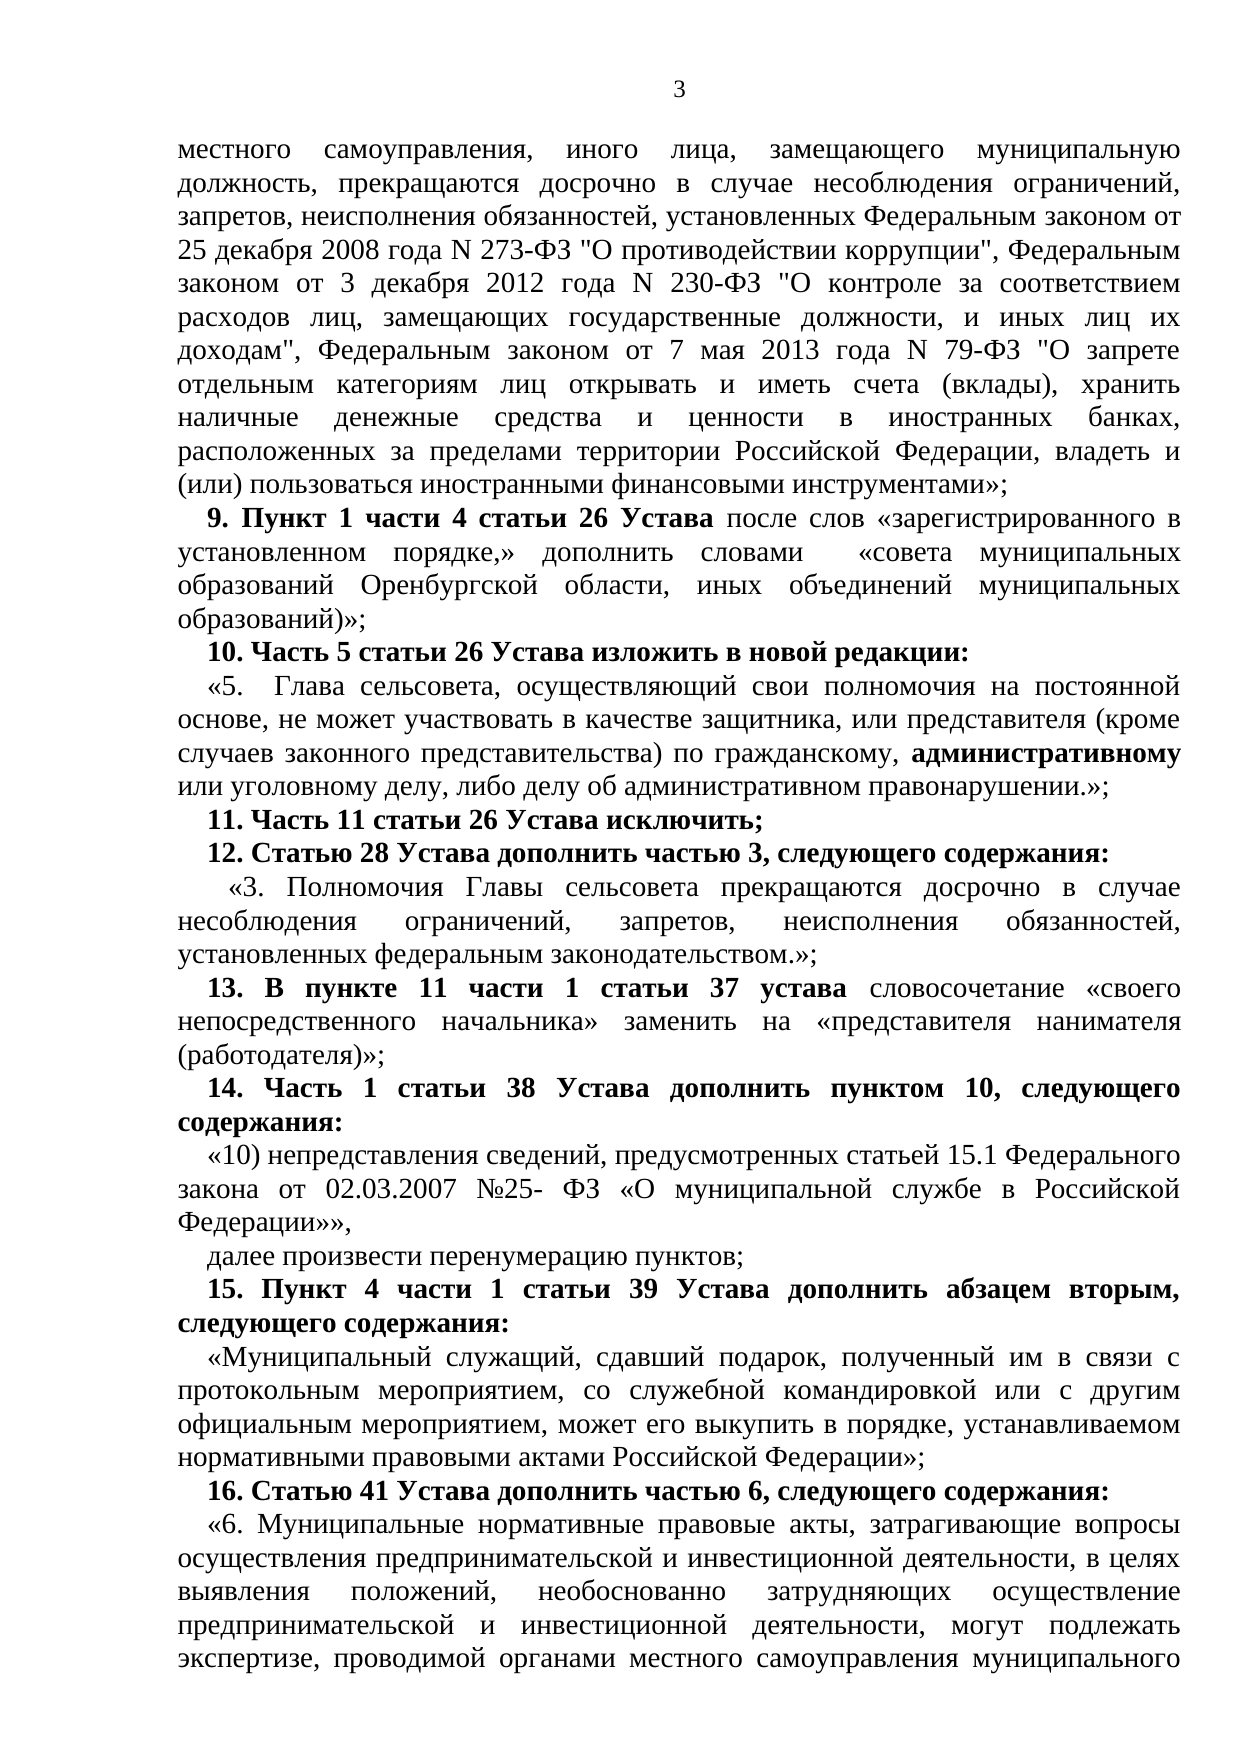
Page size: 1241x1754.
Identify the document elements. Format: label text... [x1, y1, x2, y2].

text 11. Часть 11 статьи 26 Устава исключить; [177, 802, 1181, 836]
text «5. Глава сельсовета, осуществляющий свои полномочия на постоянной основе, не может участвовать в качестве защитника, или представителя (кроме случаев законного представительства) по гражданскому, административному или уголовному делу, либо делу об административном правонарушении.»; [177, 668, 1181, 802]
text 14. Часть 1 статьи 38 Устава дополнить пунктом 10, следующего содержания: [177, 1070, 1181, 1137]
text «Муниципальный служащий, сдавший подарок, полученный им в связи с протокольным мероприятием, со служебной командировкой или с другим официальным мероприятием, может его выкупить в порядке, устанавливаемом нормативными правовыми актами Российской Федерации»; [177, 1339, 1181, 1473]
text 10. Часть 5 статьи 26 Устава изложить в новой редакции: [177, 634, 1181, 668]
text 12. Статью 28 Устава дополнить частью 3, следующего содержания: [177, 836, 1181, 869]
text 9. Пункт 1 части 4 статьи 26 Устава после слов «зарегистрированного в установленном порядке,» дополнить словами «совета муниципальных образований Оренбургской области, иных объединений муниципальных образований)»; [177, 500, 1181, 634]
text 16. Статью 41 Устава дополнить частью 6, следующего содержания: [177, 1473, 1181, 1506]
text далее произвести перенумерацию пунктов; [177, 1238, 1181, 1272]
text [177, 131, 1181, 500]
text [177, 1506, 1181, 1674]
text 13. В пункте 11 части 1 статьи 37 устава словосочетание «своего непосредственного начальника» заменить на «представителя нанимателя (работодателя)»; [177, 970, 1181, 1070]
text 15. Пункт 4 части 1 статьи 39 Устава дополнить абзацем вторым, следующего содержания: [177, 1272, 1181, 1339]
text «10) непредставления сведений, предусмотренных статьей 15.1 Федерального закона от 02.03.2007 №25- ФЗ «О муниципальной службе в Российской Федерации»», [177, 1137, 1181, 1238]
text «3. Полномочия Главы сельсовета прекращаются досрочно в случае несоблюдения ограничений, запретов, неисполнения обязанностей, установленных федеральным законодательством.»; [177, 869, 1181, 970]
